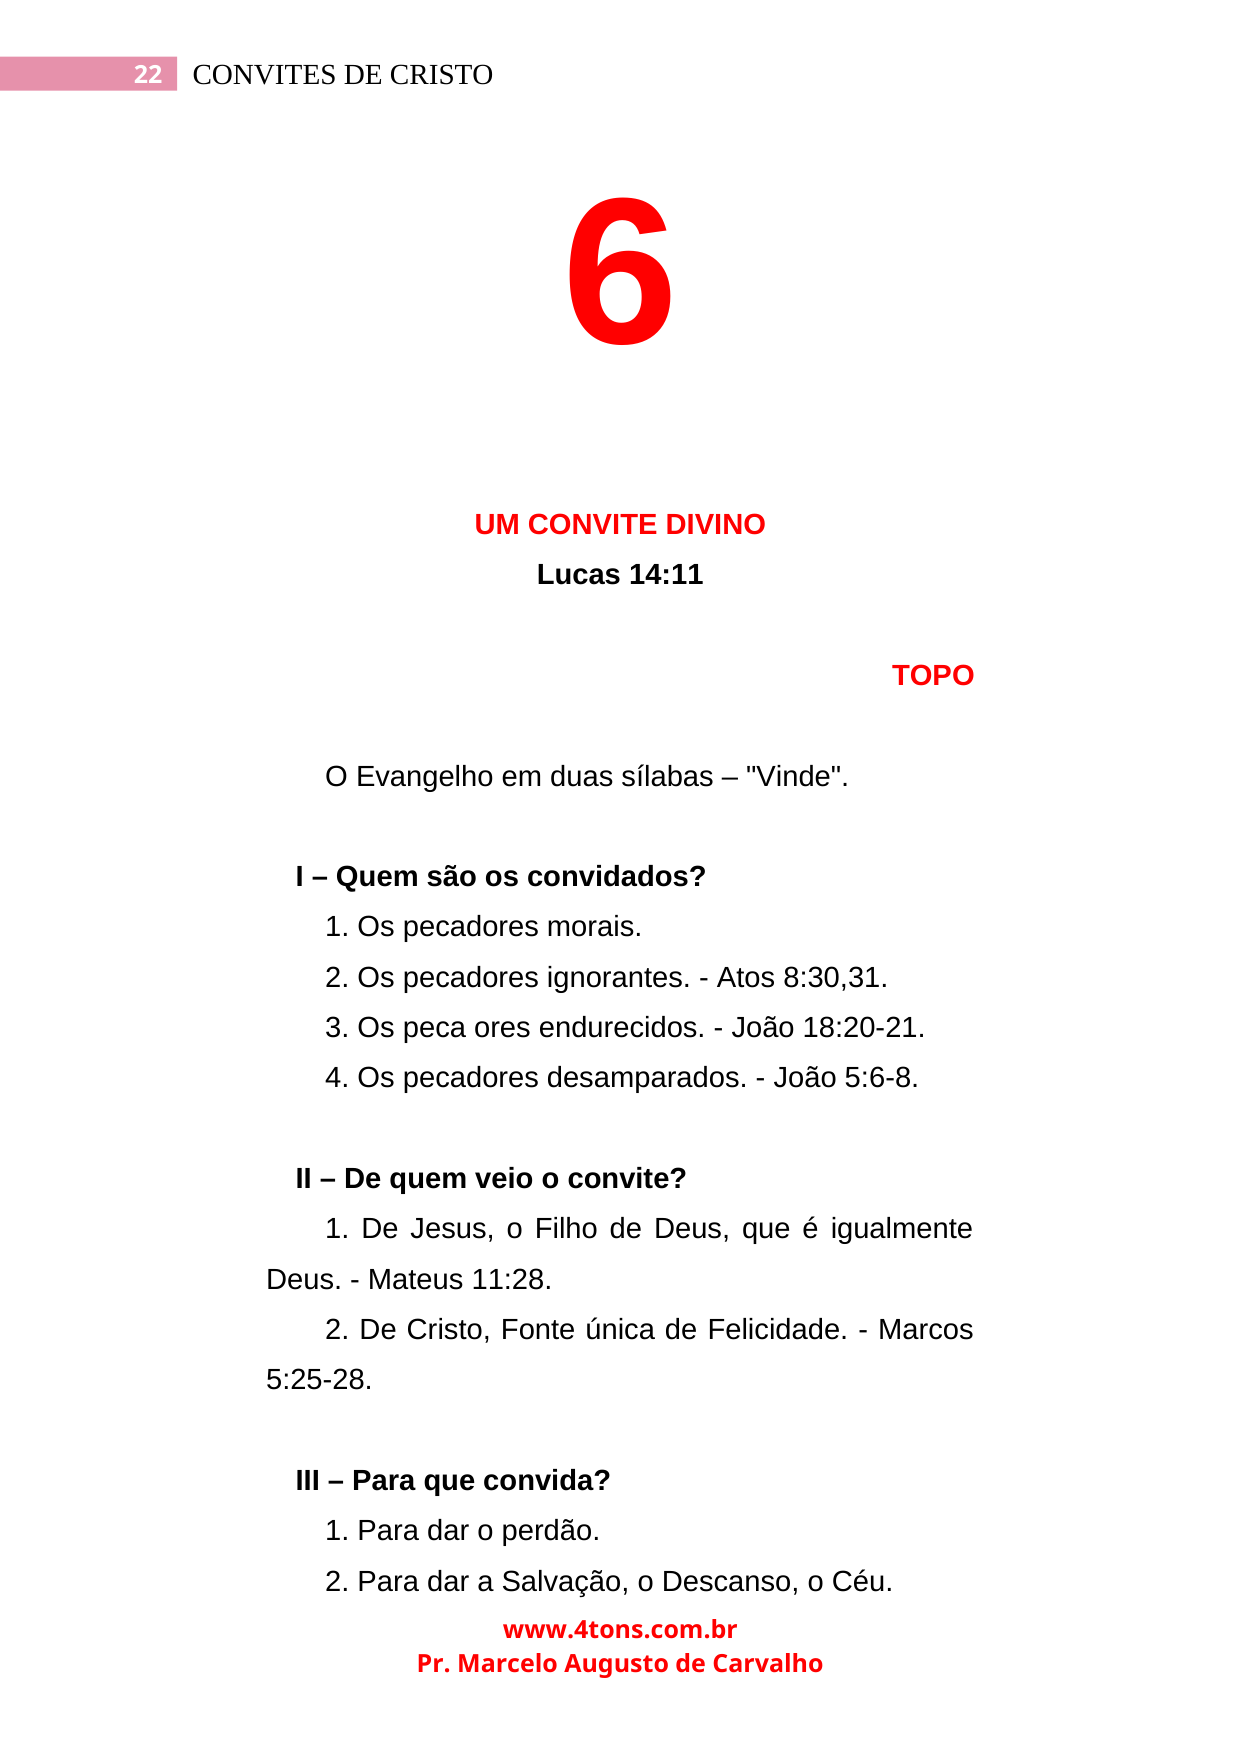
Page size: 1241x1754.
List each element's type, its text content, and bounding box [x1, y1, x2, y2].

text III – que con [266, 1463, 974, 1496]
text 4. Os pecadores desamparados. - João 5:6-8. [266, 1060, 974, 1094]
text II – De io o convite? [266, 1161, 974, 1194]
text 2. Pvação, o Descanso, o Céu. [266, 1563, 974, 1597]
text 2. Os ignorantes. - Atos 8:30,31. [266, 960, 974, 993]
text O duas sílabas – "Vinde". [266, 758, 974, 792]
text 1. Odores mora [266, 909, 974, 943]
text UM CONVITIVINO [266, 507, 974, 541]
text 6 [266, 148, 974, 387]
text I – Quem são os convidados? [266, 859, 974, 893]
text 1. De Jeslho des, que é iguente Deus. - Mateus 11:28. [266, 1211, 974, 1295]
text Lucas 14:11 [266, 557, 974, 591]
text 3. Os peca ores e. - João 18:1 [266, 1010, 974, 1044]
text 1. Para dar o perdão. [266, 1513, 974, 1547]
text 2 Cristo, Fonte úni Felicidade. - Marcos 5:25 [266, 1312, 974, 1396]
text TOPO [266, 658, 974, 691]
